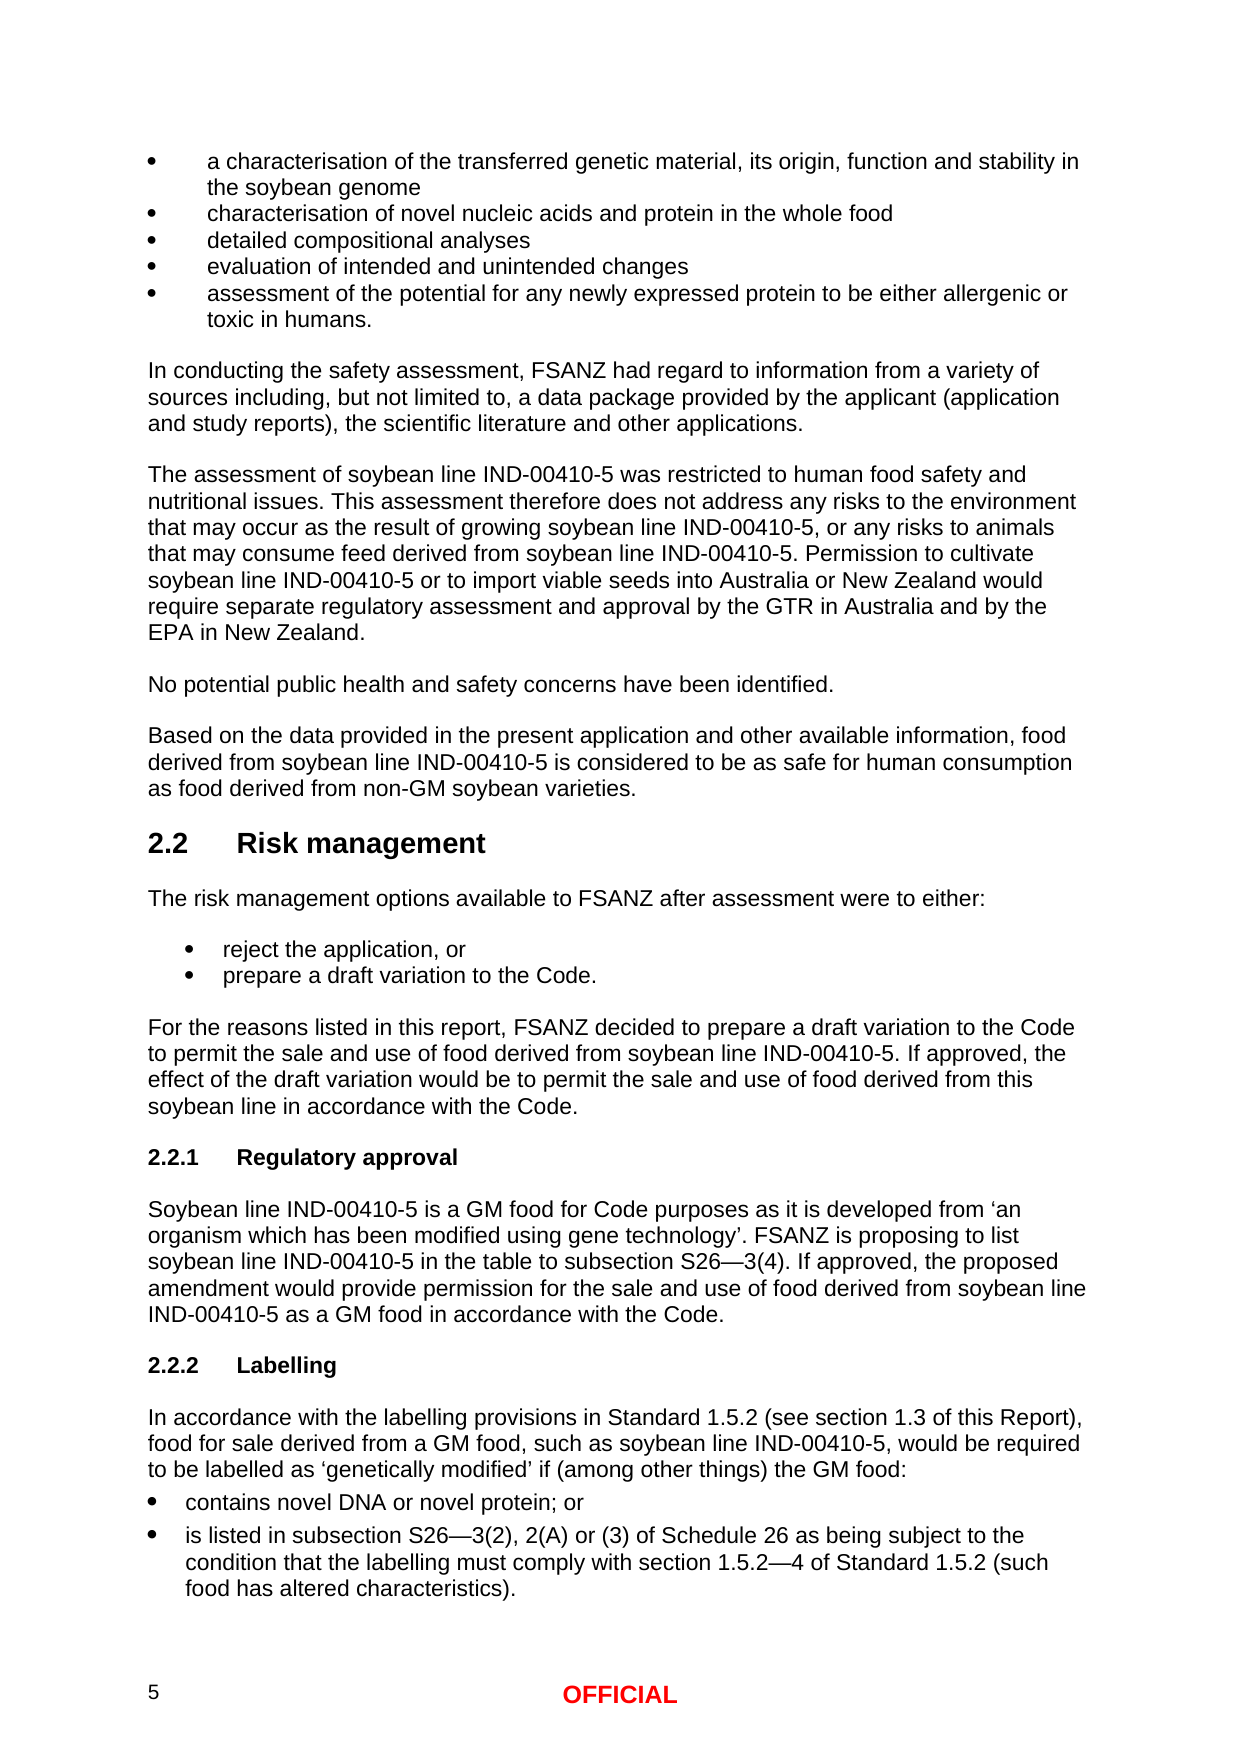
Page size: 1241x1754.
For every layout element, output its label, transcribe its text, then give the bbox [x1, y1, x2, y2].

list assessment of the potential for any newly expressed protein to be either allergenic or toxic in humans. [148, 279, 1092, 332]
list characterisation of novel nucleic acids and protein in the whole food [148, 200, 1092, 227]
text Based on the data provided in the present application and other available information, food derived from soybean line IND-00410-5 is considered to be as safe for human consumption as food derived from non-GM soybean varieties. [148, 722, 1092, 801]
text For the reasons listed in this report, FSANZ decided to prepare a draft variation to the Code to permit the sale and use of food derived from soybean line IND-00410-5. If approved, the effect of the draft variation would be to permit the sale and use of food derived from this soybean line in accordance with the Code. [148, 1014, 1092, 1119]
subtitle 2.2.2 Labelling [148, 1352, 1092, 1379]
subtitle 2.2.1 Regulatory approval [148, 1144, 1092, 1171]
list a characterisation of the transferred genetic material, its origin, function and stability in the soybean genome [148, 148, 1092, 200]
list evaluation of intended and unintended changes [148, 253, 1092, 279]
text In conducting the safety assessment, FSANZ had regard to information from a variety of sources including, but not limited to, a data package provided by the applicant (application and study reports), the scientific literature and other applications. [148, 357, 1092, 436]
subtitle 2.2 Risk management [148, 826, 1092, 860]
list detailed compositional analyses [148, 227, 1092, 253]
text No potential public health and safety concerns have been identified. [148, 671, 1092, 697]
text contains novel DNA or novel protein; or [148, 1489, 1092, 1516]
text In accordance with the labelling provisions in Standard 1.5.2 (see section 1.3 of this Report), food for sale derived from a GM food, such as soybean line IND-00410-5, would be required to be labelled as ‘genetically modified’ if (among other things) the GM food: [148, 1404, 1092, 1483]
list reject the application, or [185, 936, 1092, 962]
text The assessment of soybean line IND-00410-5 was restricted to human food safety and nutritional issues. This assessment therefore does not address any risks to the environment that may occur as the result of growing soybean line IND-00410-5, or any risks to animals that may consume feed derived from soybean line IND-00410-5. Permission to cultivate soybean line IND-00410-5 or to import viable seeds into Australia or New Zealand would require separate regulatory assessment and approval by the GTR in Australia and by the EPA in New Zealand. [148, 461, 1092, 646]
list prepare a draft variation to the Code. [185, 962, 1092, 989]
text Soybean line IND-00410-5 is a GM food for Code purposes as it is developed from ‘an organism which has been modified using gene technology’. FSANZ is proposing to list soybean line IND-00410-5 in the table to subsection S26—3(4). If approved, the proposed amendment would provide permission for the sale and use of food derived from soybean line IND-00410-5 as a GM food in accordance with the Code. [148, 1196, 1092, 1327]
text is listed in subsection S26—3(2), 2(A) or (3) of Schedule 26 as being subject to the condition that the labelling must comply with section 1.5.2—4 of Standard 1.5.2 (such food has altered characteristics). [148, 1522, 1092, 1602]
text The risk management options available to FSANZ after assessment were to either: [148, 885, 1092, 911]
